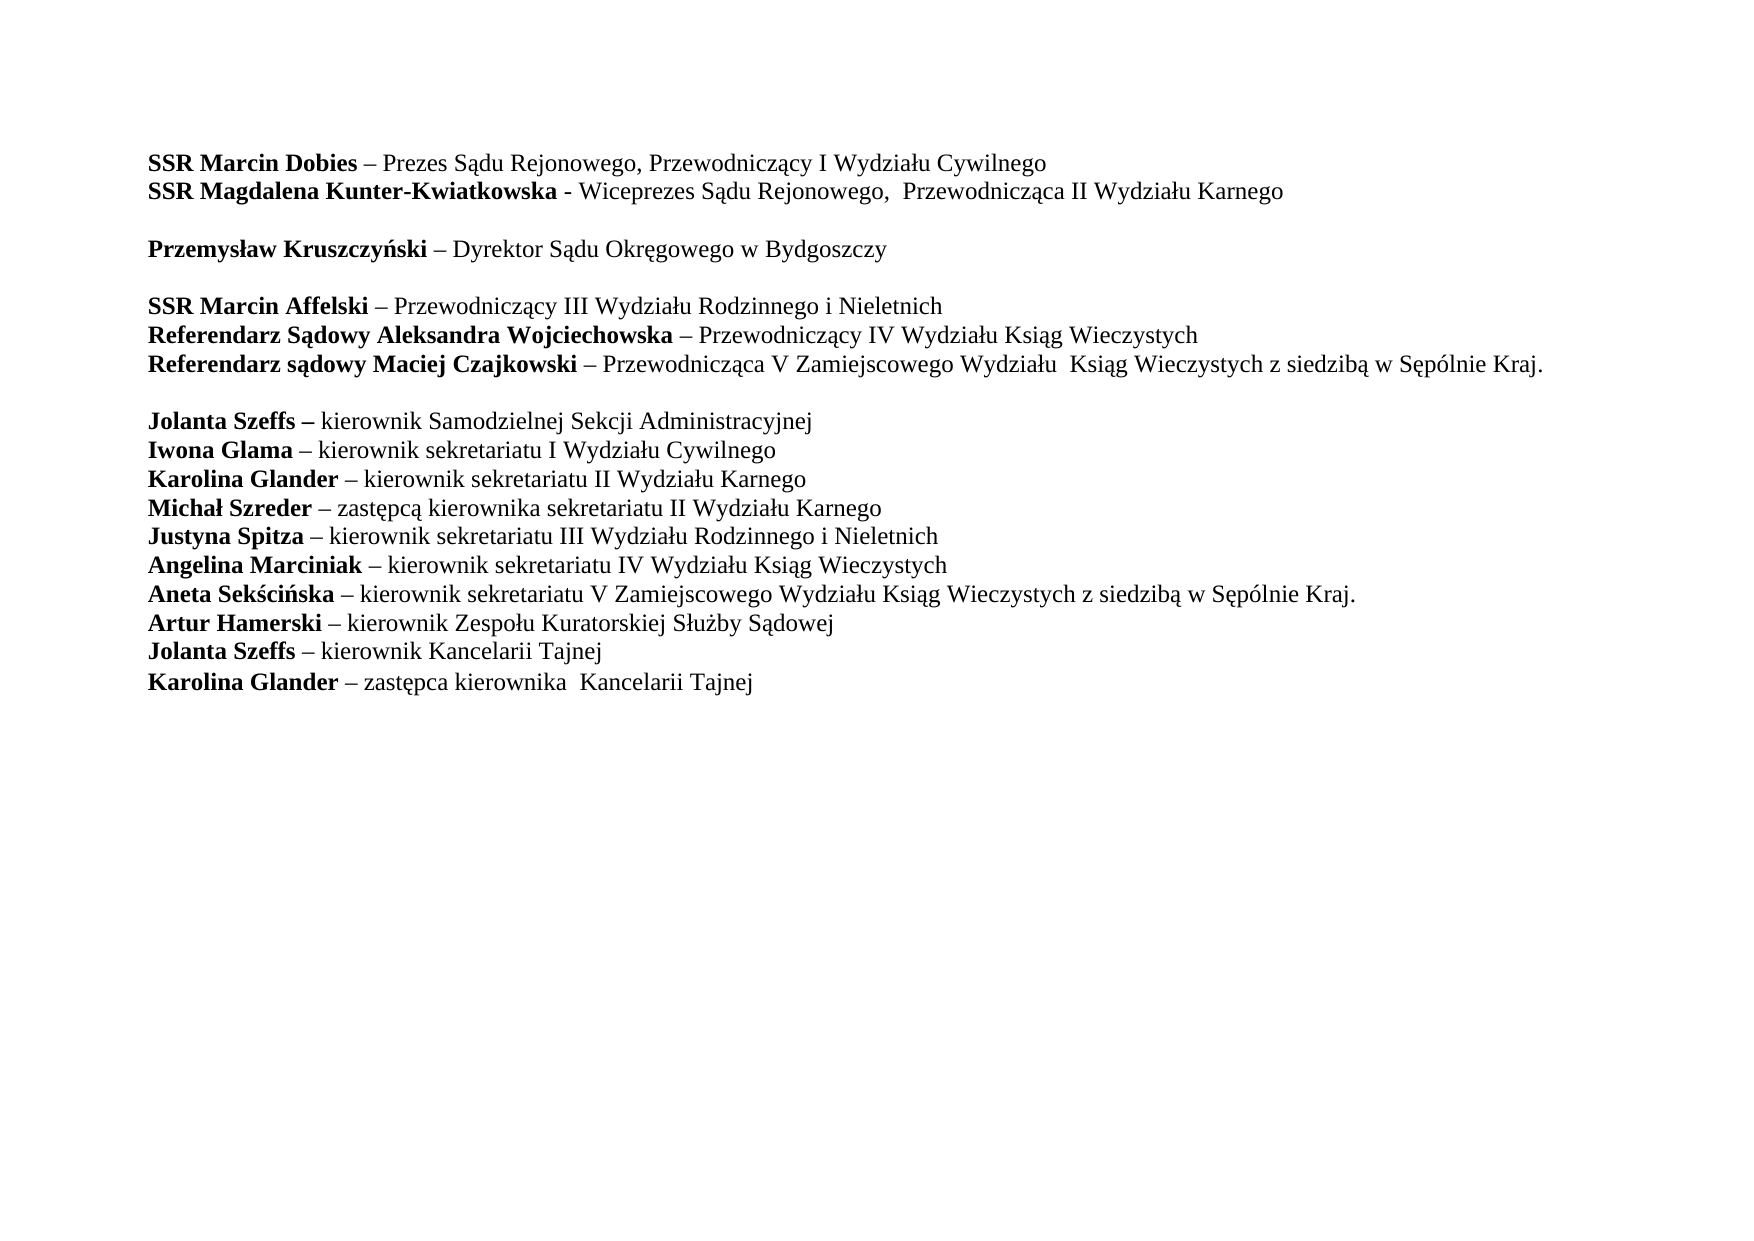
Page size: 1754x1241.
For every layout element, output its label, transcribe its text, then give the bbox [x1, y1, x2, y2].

text SSR Marcin Dobies – Prezes Sądu Rejonowego, Przewodniczący I Wydziału Cywilnego [148, 148, 1606, 176]
text Referendarz Sądowy Aleksandra Wojciechowska – Przewodniczący IV Wydziału Ksiąg Wieczystych [148, 320, 1606, 349]
text SSR Marcin Affelski – Przewodniczący III Wydziału Rodzinnego i Nieletnich [148, 291, 1606, 320]
text Iwona Glama – kierownik sekretariatu I Wydziału Cywilnego [148, 435, 1606, 464]
text Jolanta Szeffs – kierownik Samodzielnej Sekcji Administracyjnej [148, 406, 1606, 435]
text Justyna Spitza – kierownik sekretariatu III Wydziału Rodzinnego i Nieletnich [148, 521, 1606, 550]
text Karolina Glander – zastępca kierownika Kancelarii Tajnej [148, 667, 1606, 696]
text SSR Magdalena Kunter-Kwiatkowska - Wiceprezes Sądu Rejonowego, Przewodnicząca II Wydziału Karnego [148, 176, 1606, 205]
text Referendarz sądowy Maciej Czajkowski – Przewodnicząca V Zamiejscowego Wydziału Ksiąg Wieczystych z siedzibą w Sępólnie Kraj. [148, 349, 1606, 378]
text Karolina Glander – kierownik sekretariatu II Wydziału Karnego [148, 464, 1606, 493]
text Przemysław Kruszczyński – Dyrektor Sądu Okręgowego w Bydgoszczy [148, 234, 1606, 263]
text Artur Hamerski – kierownik Zespołu Kuratorskiej Służby Sądowej [148, 608, 1606, 636]
text Jolanta Szeffs – kierownik Kancelarii Tajnej [148, 636, 1606, 665]
text Angelina Marciniak – kierownik sekretariatu IV Wydziału Ksiąg Wieczystych [148, 550, 1606, 579]
text Aneta Sekścińska – kierownik sekretariatu V Zamiejscowego Wydziału Ksiąg Wieczystych z siedzibą w Sępólnie Kraj. [148, 579, 1606, 608]
text Michał Szreder – zastępcą kierownika sekretariatu II Wydziału Karnego [148, 493, 1606, 521]
